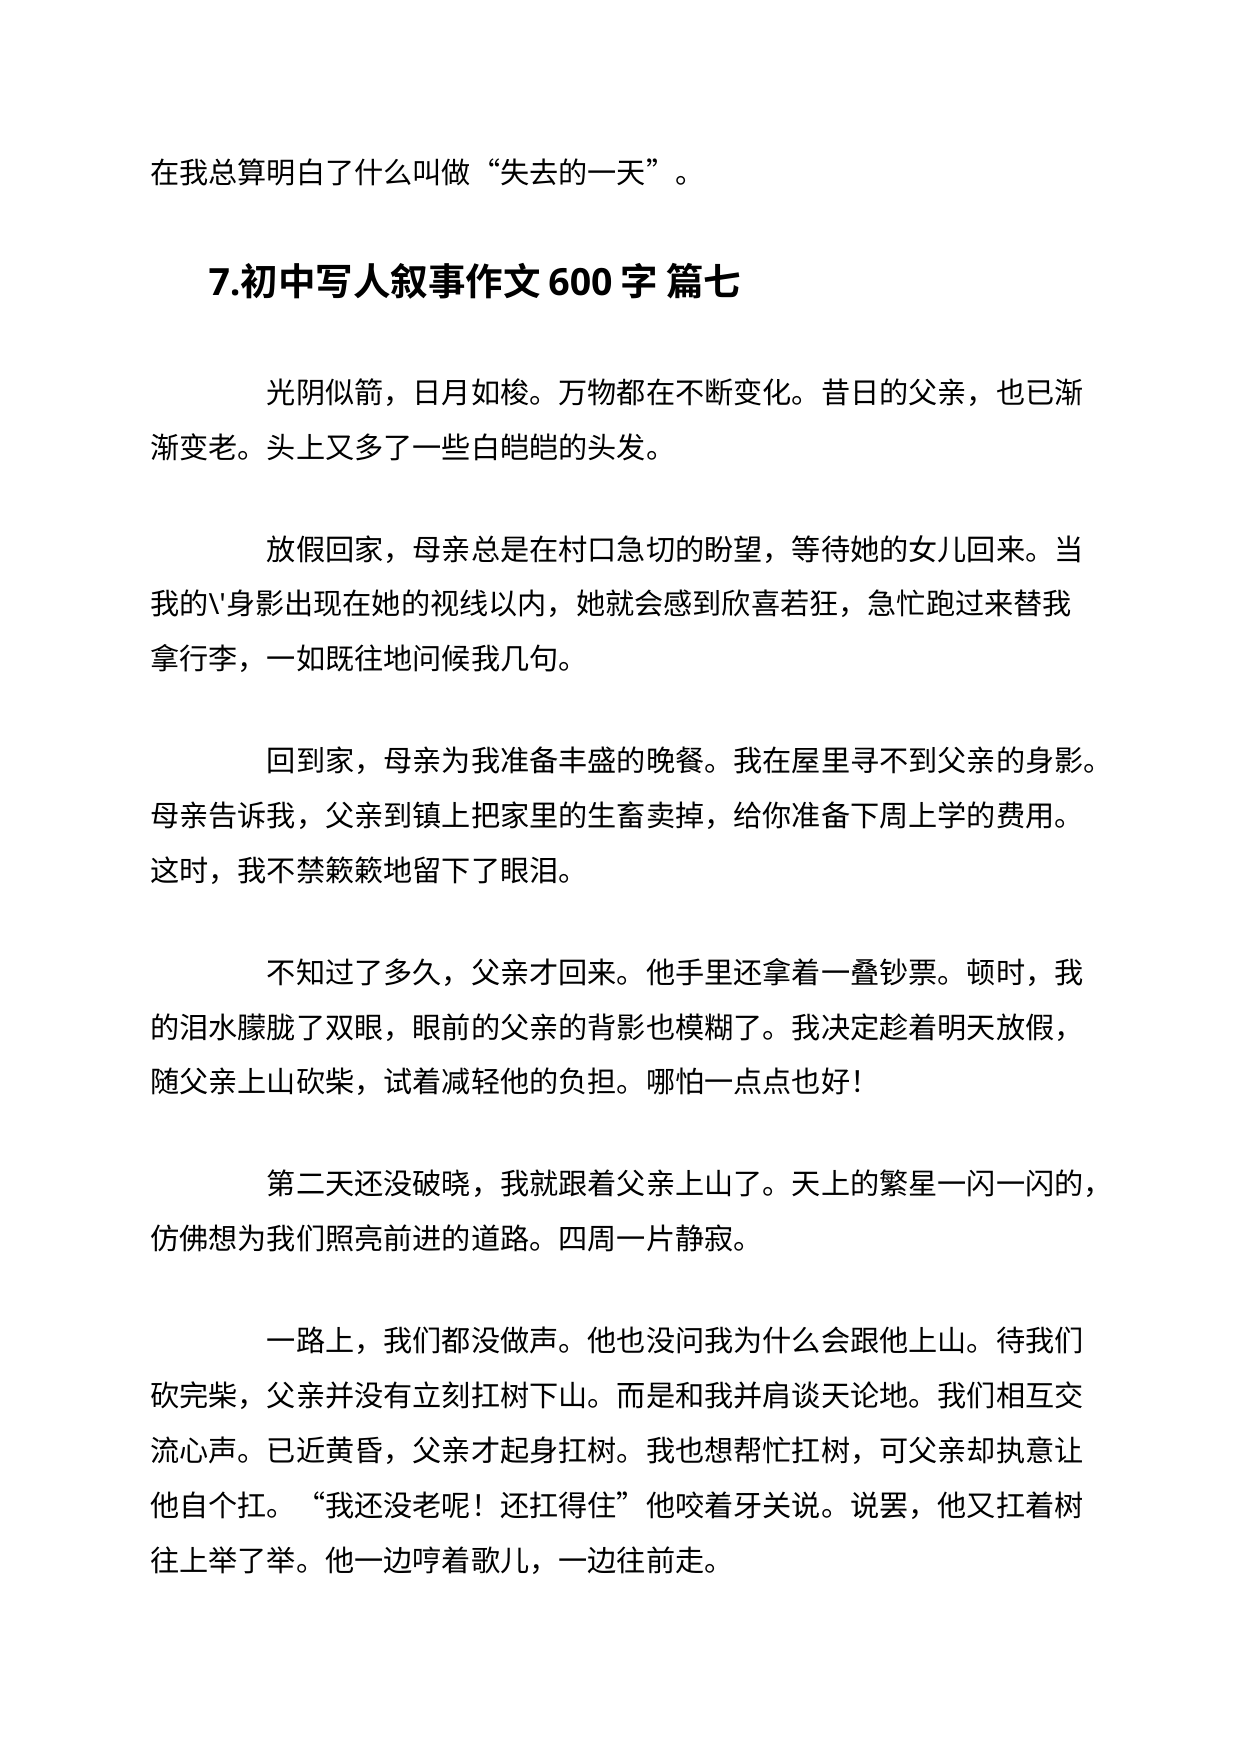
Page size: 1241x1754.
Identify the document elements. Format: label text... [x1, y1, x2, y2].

text 回到家，母亲为我准备丰盛的晚餐。我在屋里寻不到父亲的身影。母亲告诉我，父亲到镇上把家里的生畜卖掉，给你准备下周上学的费用。这时，我不禁簌簌地留下了眼泪。 [150, 738, 1090, 890]
text 一路上，我们都没做声。他也没问我为什么会跟他上山。待我们砍完柴，父亲并没有立刻扛树下山。而是和我并肩谈天论地。我们相互交流心声。已近黄昏，父亲才起身扛树。我也想帮忙扛树，可父亲却执意让他自个扛。“我还没老呢！还扛得住”他咬着牙关说。说罢，他又扛着树往上举了举。他一边哼着歌儿，一边往前走。 [150, 1317, 1090, 1579]
text 光阴似箭，日月如梭。万物都在不断变化。昔日的父亲，也已渐渐变老。头上又多了一些白皑皑的头发。 [150, 369, 1090, 467]
text 不知过了多久，父亲才回来。他手里还拿着一叠钞票。顿时，我的泪水朦胧了双眼，眼前的父亲的背影也模糊了。我决定趁着明天放假，随父亲上山砍柴，试着减轻他的负担。哪怕一点点也好！ [150, 949, 1090, 1101]
text 第二天还没破晓，我就跟着父亲上山了。天上的繁星一闪一闪的，仿佛想为我们照亮前进的道路。四周一片静寂。 [150, 1161, 1090, 1258]
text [150, 150, 1090, 192]
text 放假回家，母亲总是在村口急切的盼望，等待她的女儿回来。当我的\'身影出现在她的视线以内，她就会感到欣喜若狂，急忙跑过来替我拿行李，一如既往地问候我几句。 [150, 526, 1090, 678]
text 7.初中写人叙事作文600字 篇七 [150, 252, 1090, 306]
